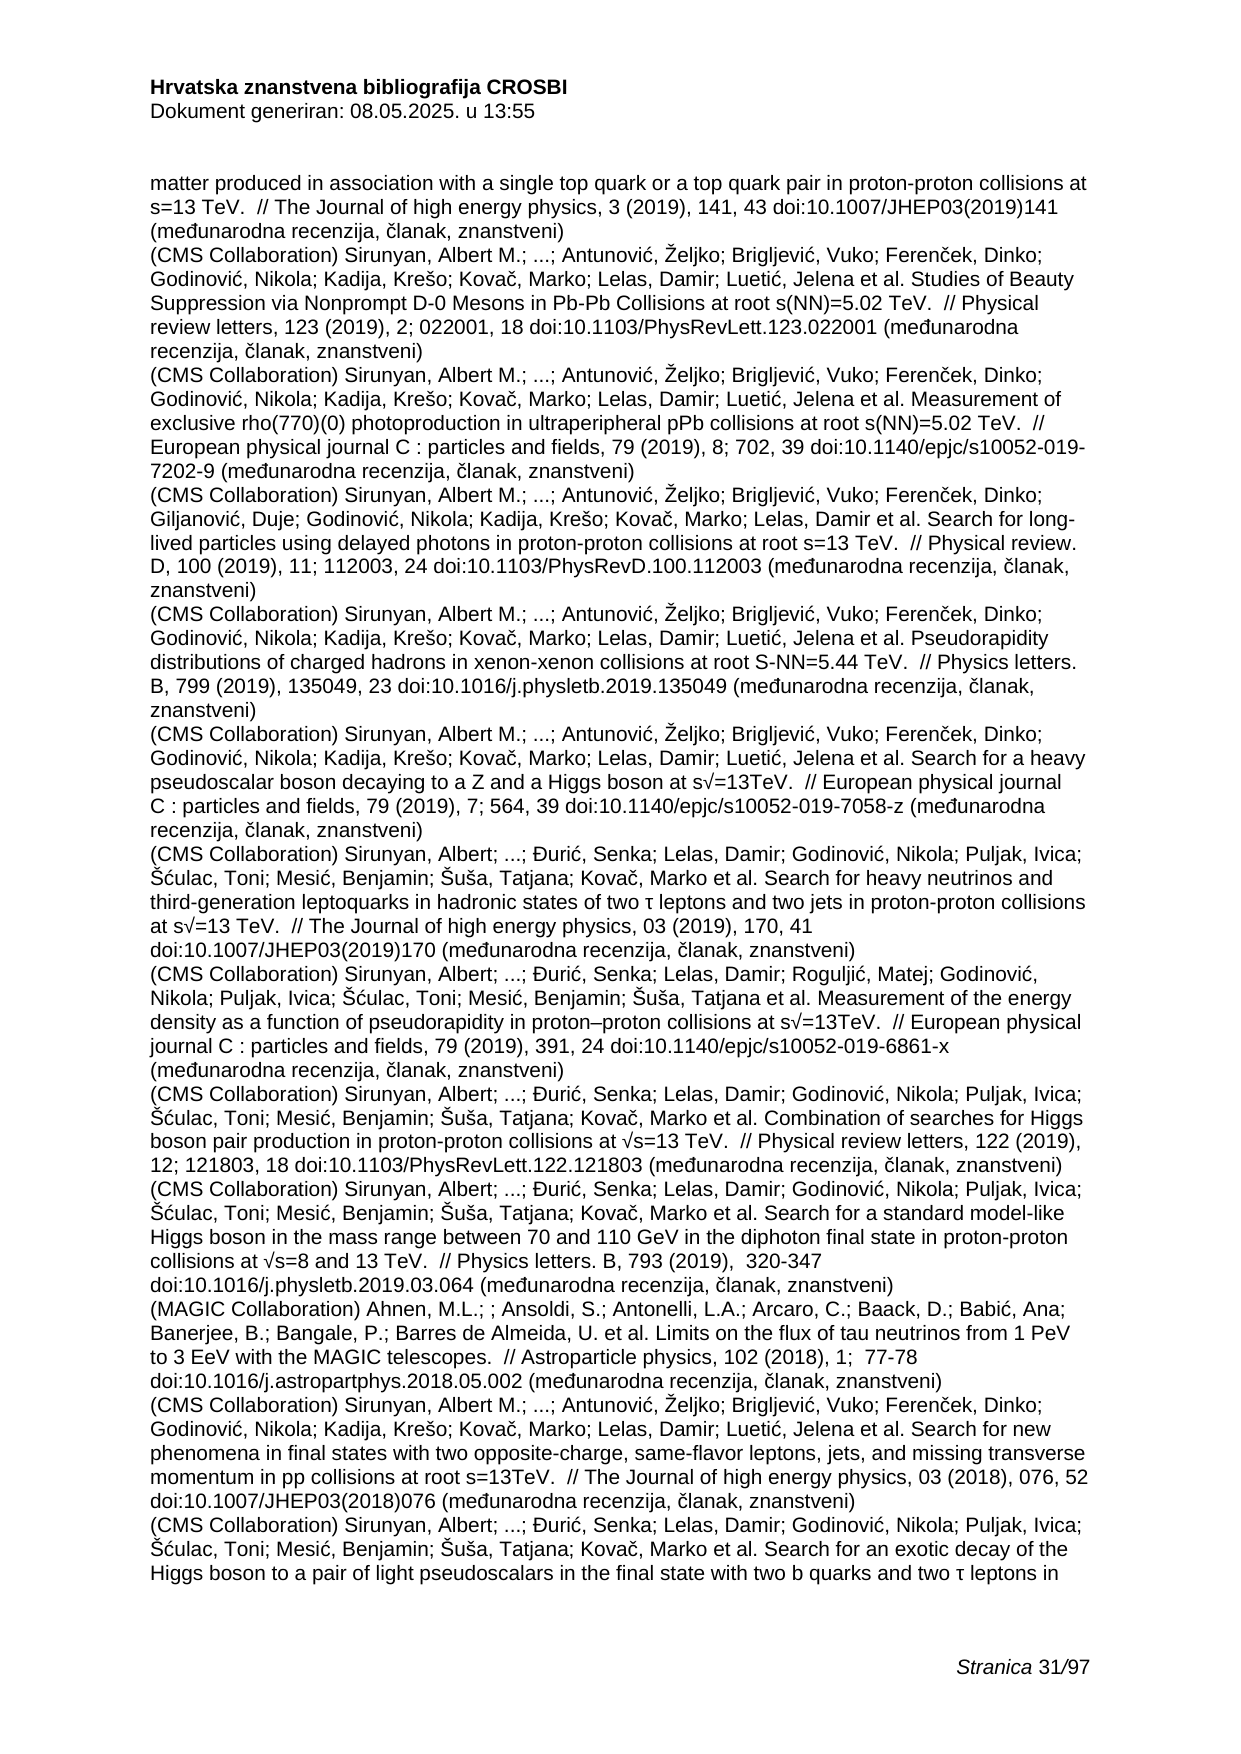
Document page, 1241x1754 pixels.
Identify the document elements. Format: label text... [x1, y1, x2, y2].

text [150, 171, 1090, 243]
text (CMS Collaboration) Sirunyan, Albert M.; ...; Antunović, Željko; Brigljević, Vuko; Ferenček, Dinko; Giljanović, Duje; Godinović, Nikola; Kadija, Krešo; Kovač, Marko; Lelas, Damir et al. [150, 482, 1090, 602]
text (MAGIC Collaboration) Ahnen, M.L.; ; Ansoldi, S.; Antonelli, L.A.; Arcaro, C.; Baack, D.; Babić, Ana; Banerjee, B.; Bangale, P.; Barres de Almeida, U. et al. [150, 1297, 1090, 1393]
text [150, 1513, 1090, 1584]
text (CMS Collaboration) Sirunyan, Albert; ...; Đurić, Senka; Lelas, Damir; Roguljić, Matej; Godinović, Nikola; Puljak, Ivica; Šćulac, Toni; Mesić, Benjamin; Šuša, Tatjana et al. [150, 962, 1090, 1081]
